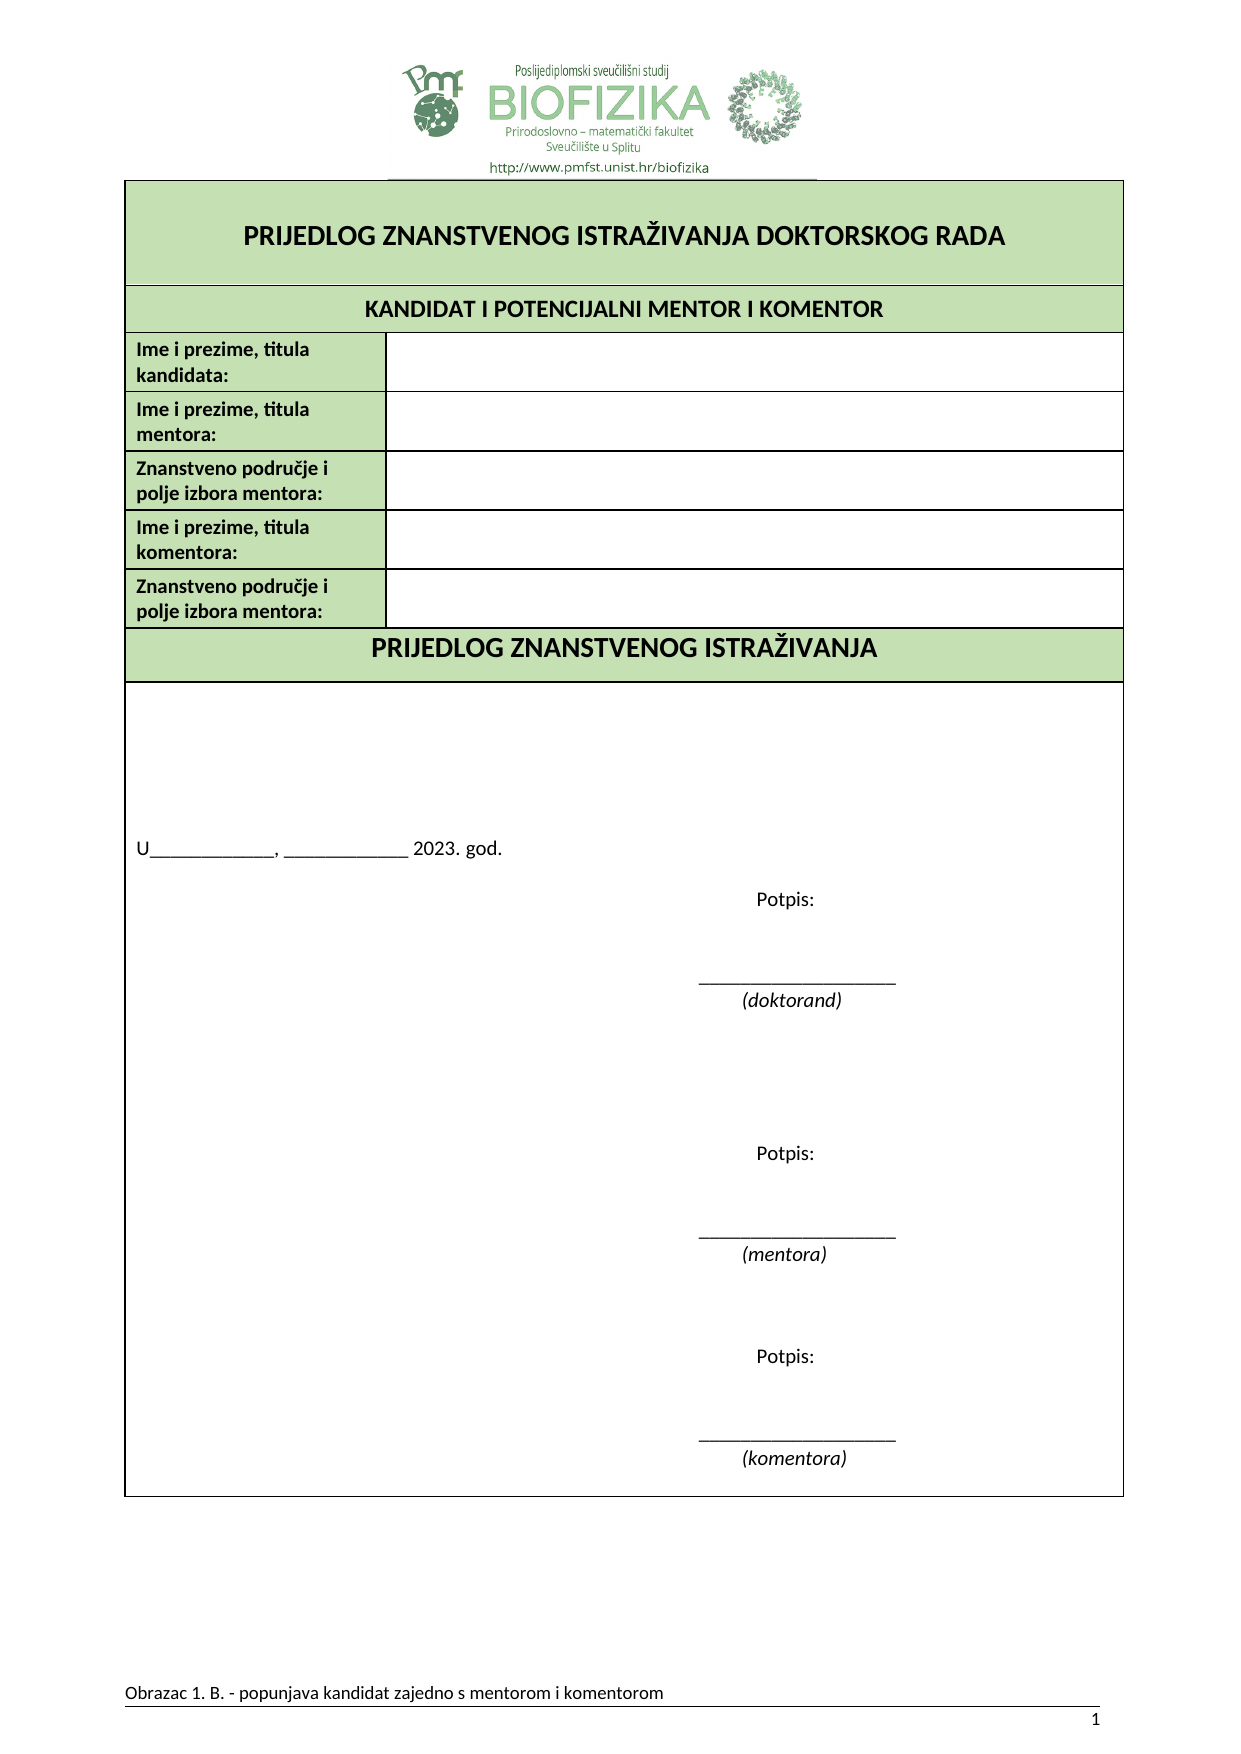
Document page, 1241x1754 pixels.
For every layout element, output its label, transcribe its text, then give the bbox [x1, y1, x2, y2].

table_cell PRIJEDLOG ZNANSTVENOG ISTRAŽIVANJA [126, 629, 1123, 681]
table_cell U____________, ____________ 2023. god. Potpis: ___________________ (doktorand) Potpis: ___________________ (mentora) Potpis: ___________________ (komentora) [126, 683, 1123, 1496]
table_cell [387, 511, 1123, 568]
table_cell Ime i prezime, titula mentora: [126, 392, 385, 450]
table_header PRIJEDLOG ZNANSTVENOG ISTRAŽIVANJA DOKTORSKOG RADA [126, 181, 1123, 284]
table_cell Ime i prezime, titula kandidata: [126, 333, 385, 391]
table_cell [387, 570, 1123, 627]
table_cell Znanstveno područje i polje izbora mentora: [126, 570, 385, 627]
table_cell [387, 452, 1123, 509]
table_cell [387, 392, 1123, 450]
table_cell [387, 333, 1123, 391]
table_cell Znanstveno područje i polje izbora mentora: [126, 452, 385, 509]
table_cell Ime i prezime, titula komentora: [126, 511, 385, 568]
picture [387, 56, 818, 180]
table_cell KANDIDAT I POTENCIJALNI MENTOR I KOMENTOR [126, 286, 1123, 332]
